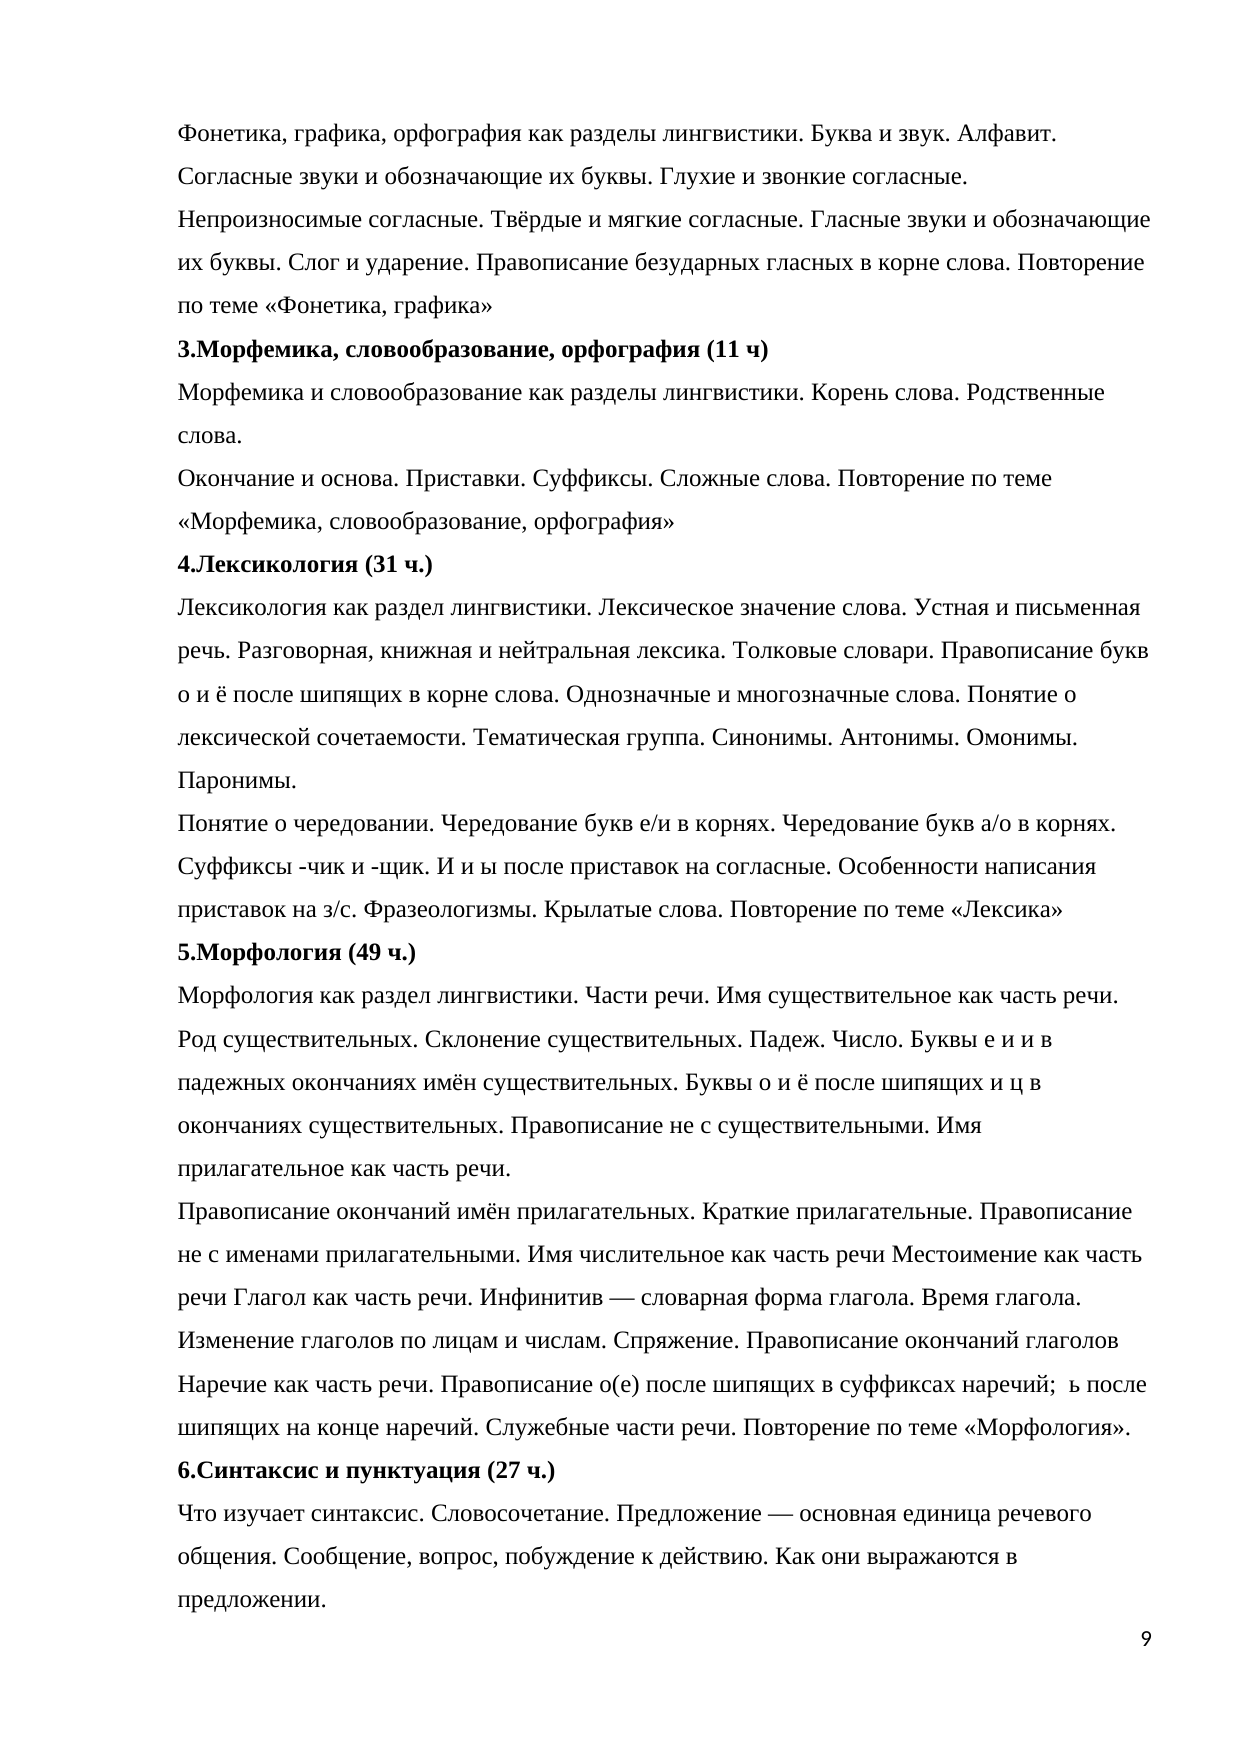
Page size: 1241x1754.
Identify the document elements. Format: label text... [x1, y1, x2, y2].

text Суффиксы -чик и -щик. И и ы после приставок на согласные. Особенности написания приставок на з/с. Фразеологизмы. Крылатые слова. Повторение по теме «Лексика» [177, 851, 1152, 923]
text Окончание и основа. Приставки. Суффиксы. Сложные слова. Повторение по теме «Морфемика, словообразование, орфография» [177, 463, 1152, 535]
text Что изучает синтаксис. Словосочетание. Предложение — основная единица речевого общения. Сообщение, вопрос, побуждение к действию. Как они выражаются в предложении. [177, 1498, 1152, 1613]
text 4.Лексикология (31 ч.) [177, 549, 1152, 578]
text Фонетика, графика, орфография как разделы лингвистики. Буква и звук. Алфавит. Согласные звуки и обозначающие их буквы. Глухие и звонкие согласные. Непроизносимые согласные. Твёрдые и мягкие согласные. Гласные звуки и обозначающие их буквы. Слог и ударение. Правописание безударных гласных в корне слова. Повторение по теме «Фонетика, графика» [177, 118, 1152, 319]
text 3.Морфемика, словообразование, орфография (11 ч) [177, 334, 1152, 362]
text 6.Синтаксис и пунктуация (27 ч.) [177, 1455, 1152, 1484]
text Морфология как раздел лингвистики. Части речи. Имя существительное как часть речи. Род существительных. Склонение существительных. Падеж. Число. Буквы е и и в падежных окончаниях имён существительных. Буквы о и ё после шипящих и ц в окончаниях существительных. Правописание не с существительными. Имя прилагательное как часть речи. [177, 981, 1152, 1182]
text Понятие о чередовании. Чередование букв е/и в корнях. Чередование букв а/о в корнях. [177, 808, 1152, 837]
text Правописание окончаний имён прилагательных. Краткие прилагательные. Правописание не с именами прилагательными. Имя числительное как часть речи Местоимение как часть речи Глагол как часть речи. Инфинитив — словарная форма глагола. Время глагола. Изменение глаголов по лицам и числам. Спряжение. Правописание окончаний глаголов Наречие как часть речи. Правописание о(е) после шипящих в суффиксах наречий; ь после шипящих на конце наречий. Служебные части речи. Повторение по теме «Морфология». [177, 1196, 1152, 1441]
text 5.Морфология (49 ч.) [177, 937, 1152, 966]
text Лексикология как раздел лингвистики. Лексическое значение слова. Устная и письменная речь. Разговорная, книжная и нейтральная лексика. Толковые словари. Правописание букв о и ё после шипящих в корне слова. Однозначные и многозначные слова. Понятие о лексической сочетаемости. Тематическая группа. Синонимы. Антонимы. Омонимы. Паронимы. [177, 592, 1152, 794]
text Морфемика и словообразование как разделы лингвистики. Корень слова. Родственные слова. [177, 377, 1152, 449]
